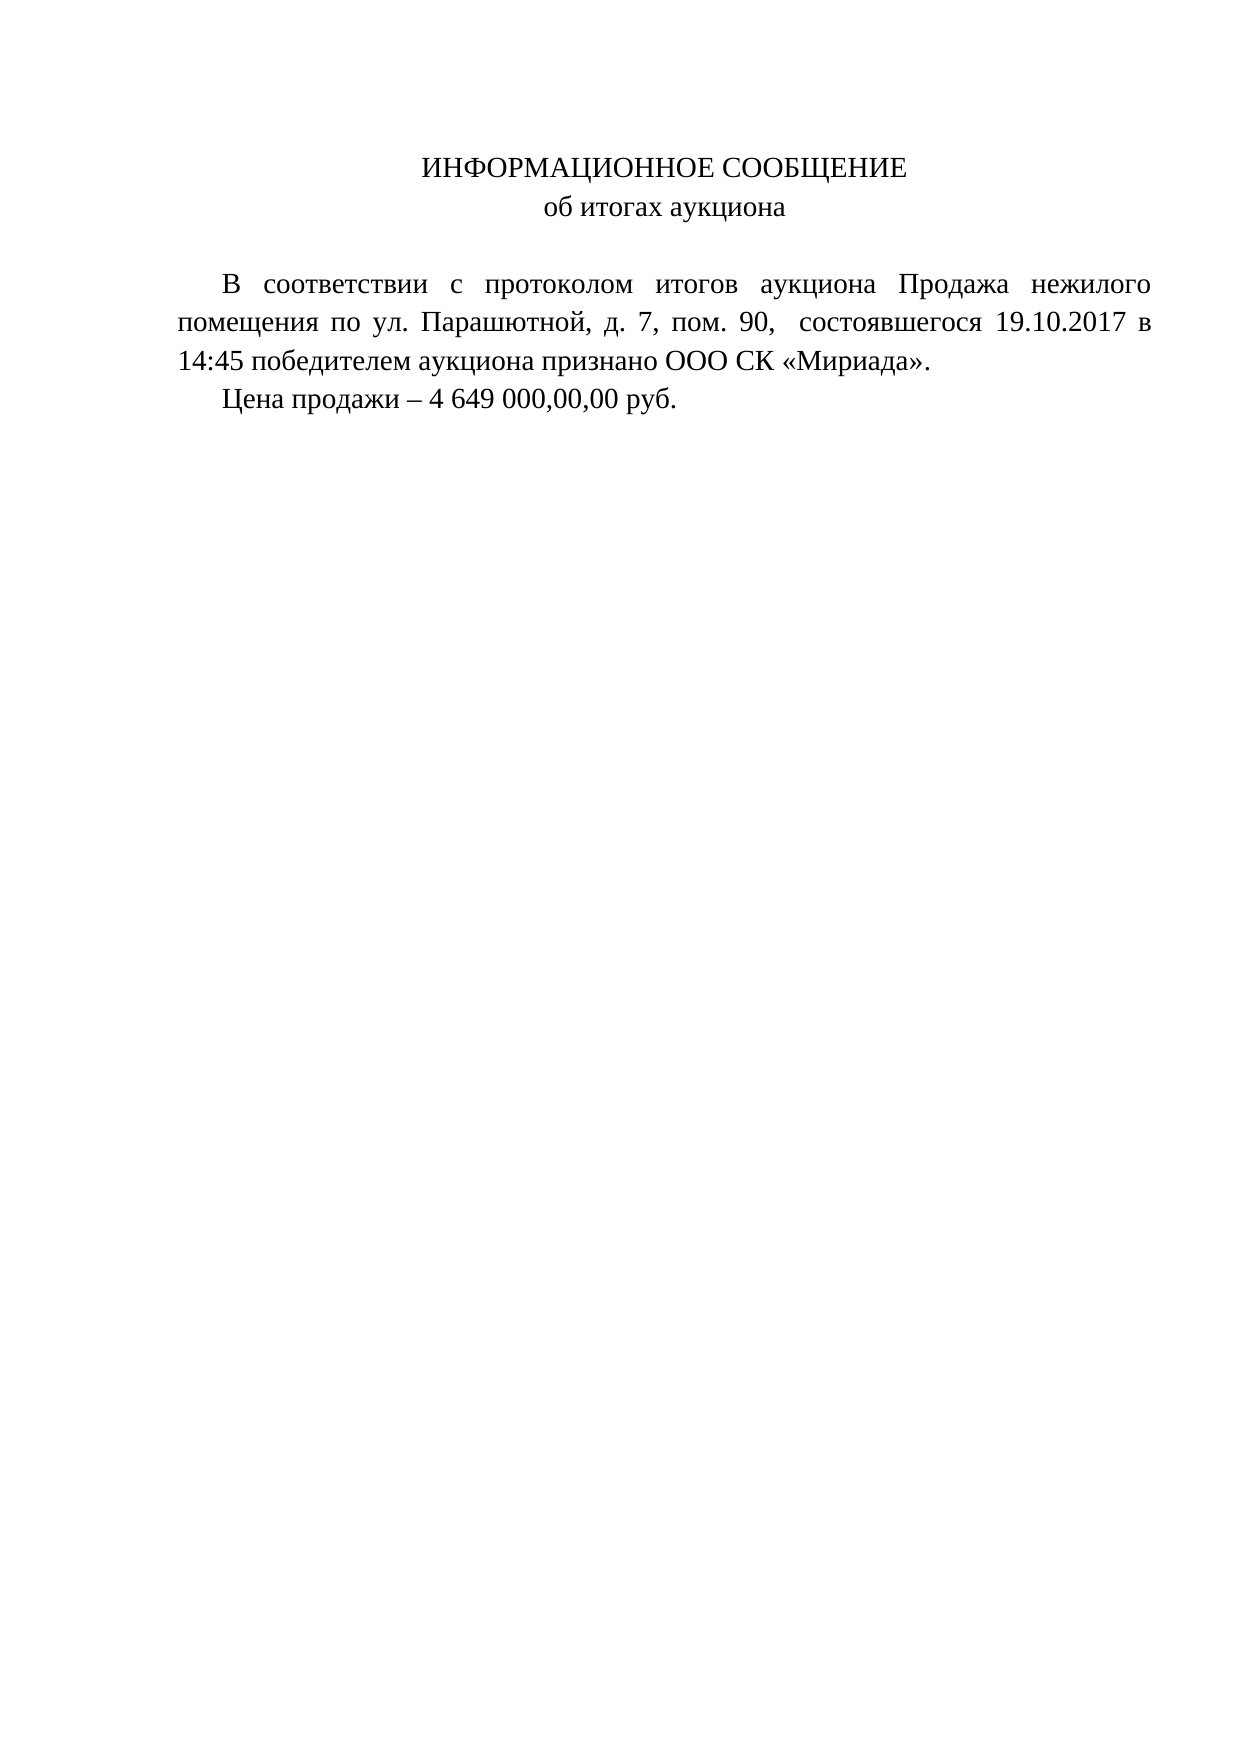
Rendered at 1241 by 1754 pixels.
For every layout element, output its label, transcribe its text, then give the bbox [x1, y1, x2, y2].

text ИНФОРМАЦИОННОЕ СООБЩЕНИЕ [177, 150, 1152, 184]
text В соответствии с протоколом итогов аукциона Продажа нежилого помещения по ул. Парашютной, д. 7, пом. 90, состоявшегося 19.10.2017 в 14:45 победителем аукциона признано ООО СК «Мириада». [177, 266, 1152, 377]
text об итогах аукциона [177, 189, 1152, 222]
text Цена продажи – 4 649 000,00,00 руб. [177, 382, 1152, 415]
